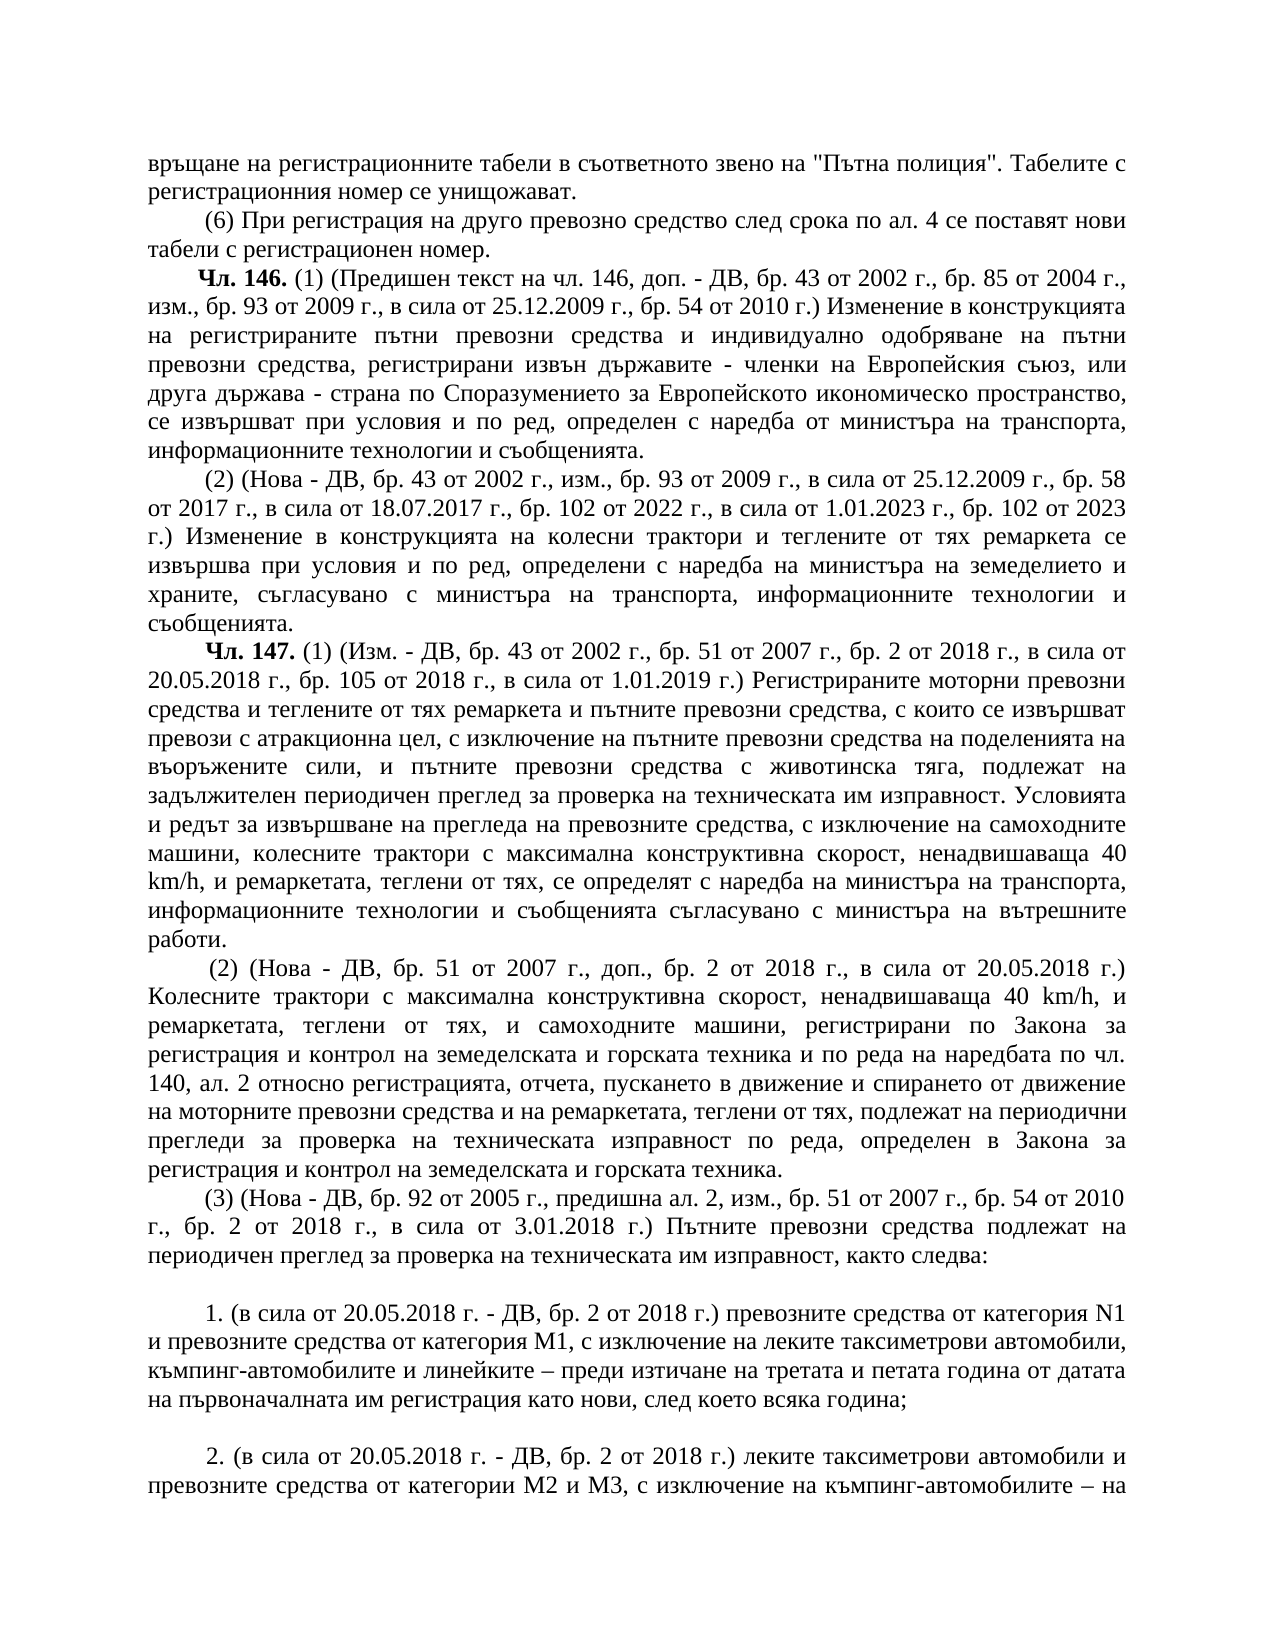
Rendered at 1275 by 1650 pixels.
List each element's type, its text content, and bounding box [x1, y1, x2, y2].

text Чл. 147. (1) (Изм. - ДВ, бр. 43 от 2002 г., бр. 51 от 2007 г., бр. 2 от 2018 г., в сила от 20.05.2018 г., бр. 105 от 2018 г., в сила от 1.01.2019 г.) Регистрираните моторни превозни средства и теглените от тях ремаркета и пътните превозни средства, с които се извършват превози с атракционна цел, с изключение на пътните превозни средства на поделенията на въоръжените сили, и пътните превозни средства с животинска тяга, подлежат на задължителен периодичен преглед за проверка на техническата им изправност. Условията и редът за извършване на прегледа на превозните средства, с изключение на самоходните машини, колесните трактори с максимална конструктивна скорост, ненадвишаваща 40 km/h, и ремаркетата, теглени от тях, се определят с наредба на министъра на транспорта, информационните технологии и съобщенията съгласувано с министъра на вътрешните работи. [148, 636, 1127, 953]
text (3) (Нова - ДВ, бр. 92 от 2005 г., предишна ал. 2, изм., бр. 51 от 2007 г., бр. 54 от 2010 г., бр. 2 от 2018 г., в сила от 3.01.2018 г.) Пътните превозни средства подлежат на периодичен преглед за проверка на техническата им изправност, както следва: [148, 1183, 1127, 1269]
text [148, 148, 1127, 205]
text 1. (в сила от 20.05.2018 г. - ДВ, бр. 2 от 2018 г.) превозните средства от категория N1 и превозните средства от категория М1, с изключение на леките таксиметрови автомобили, къмпинг-автомобилите и линейките – преди изтичане на третата и петата година от датата на първоначалната им регистрация като нови, след което всяка година; [148, 1298, 1127, 1413]
text (6) При регистрация на друго превозно средство след срока по ал. 4 се поставят нови табели с регистрационен номер. [148, 205, 1127, 263]
text Чл. 146. (1) (Предишен текст на чл. 146, доп. - ДВ, бр. 43 от 2002 г., бр. 85 от 2004 г., изм., бр. 93 от 2009 г., в сила от 25.12.2009 г., бр. 54 от 2010 г.) Изменение в конструкцията на регистрираните пътни превозни средства и индивидуално одобряване на пътни превозни средства, регистрирани извън държавите - членки на Европейския съюз, или друга държава - страна по Споразумението за Европейското икономическо пространство, се извършват при условия и по ред, определен с наредба от министъра на транспорта, информационните технологии и съобщенията. [148, 263, 1127, 464]
text (2) (Нова - ДВ, бр. 43 от 2002 г., изм., бр. 93 от 2009 г., в сила от 25.12.2009 г., бр. 58 от 2017 г., в сила от 18.07.2017 г., бр. 102 от 2022 г., в сила от 1.01.2023 г., бр. 102 от 2023 г.) Изменение в конструкцията на колесни трактори и теглените от тях ремаркета се извършва при условия и по ред, определени с наредба на министъра на земеделието и храните, съгласувано с министъра на транспорта, информационните технологии и съобщенията. [148, 464, 1127, 636]
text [148, 1441, 1127, 1499]
text (2) (Нова - ДВ, бр. 51 от 2007 г., доп., бр. 2 от 2018 г., в сила от 20.05.2018 г.) Колесните трактори с максимална конструктивна скорост, ненадвишаваща 40 km/h, и ремаркетата, теглени от тях, и самоходните машини, регистрирани по Закона за регистрация и контрол на земеделската и горската техника и по реда на наредбата по чл. 140, ал. 2 относно регистрацията, отчета, пускането в движение и спирането от движение на моторните превозни средства и на ремаркетата, теглени от тях, подлежат на периодични прегледи за проверка на техническата изправност по реда, определен в Закона за регистрация и контрол на земеделската и горската техника. [148, 953, 1127, 1183]
